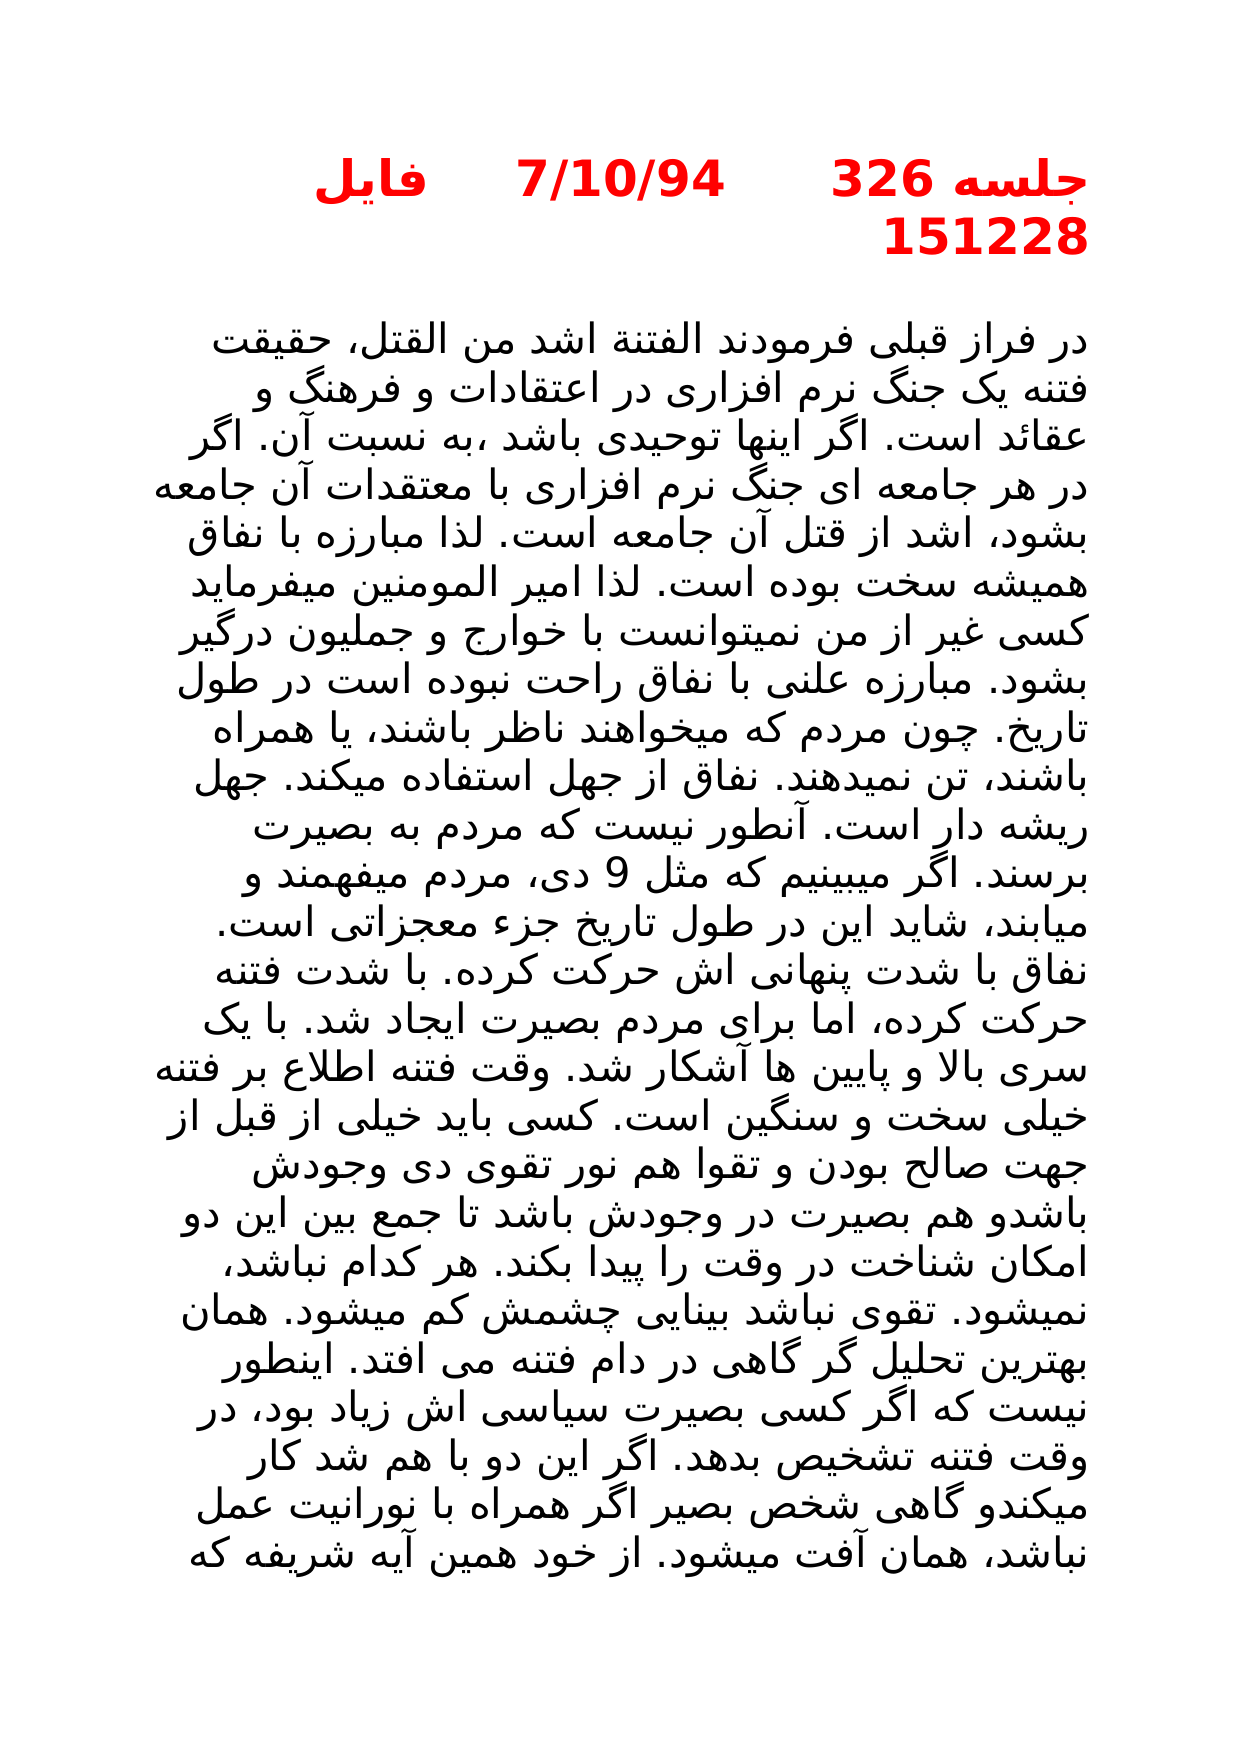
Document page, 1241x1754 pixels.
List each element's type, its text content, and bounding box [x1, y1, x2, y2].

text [150, 315, 1090, 1577]
subtitle جلسه 326 7/10/94 فایل 151228 [150, 150, 1090, 266]
